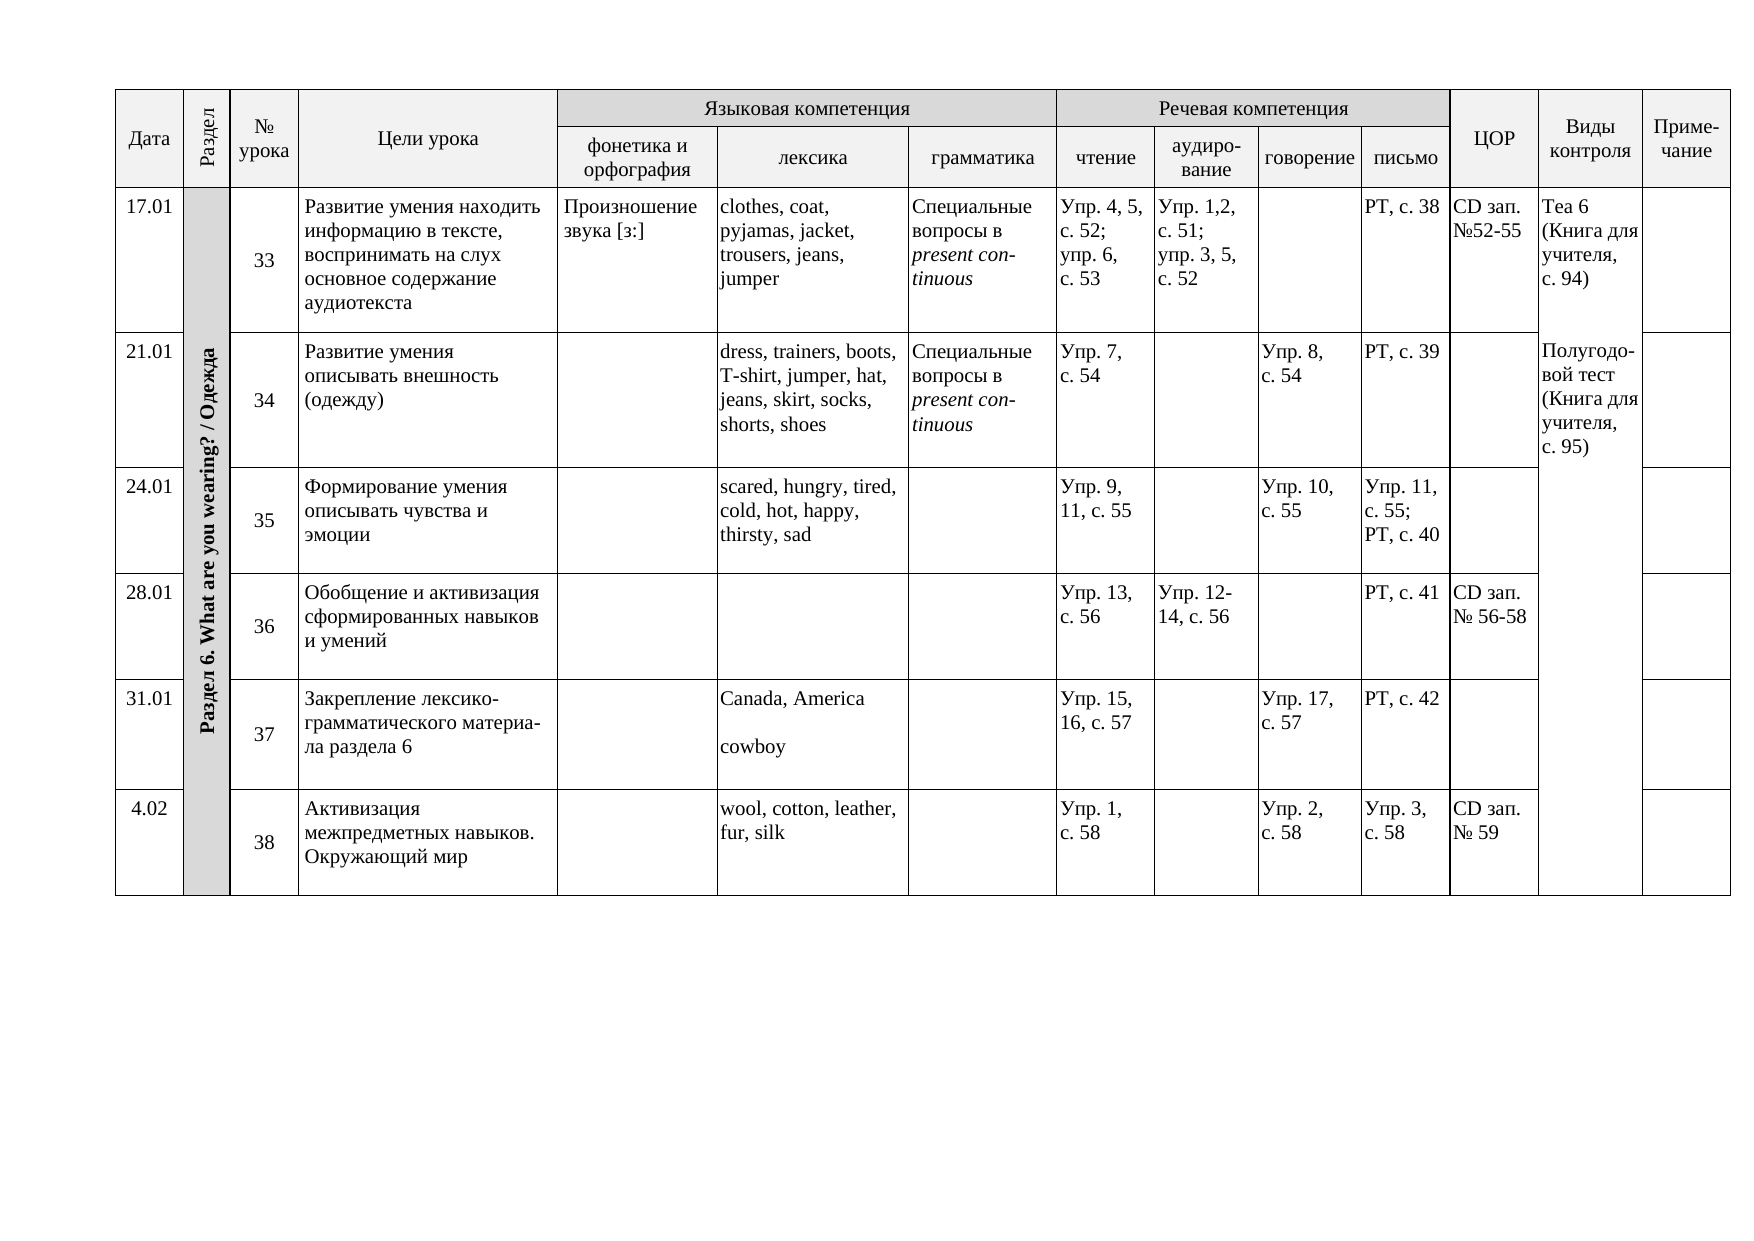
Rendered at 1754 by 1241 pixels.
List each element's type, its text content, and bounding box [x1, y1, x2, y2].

table_cell CD зап.№ 56-58 [1451, 574, 1538, 679]
table_cell грамматика [909, 127, 1056, 187]
table_cell 24.01 [116, 468, 183, 573]
table_cell Развитие умения описывать внешность (одежду) [299, 333, 557, 467]
table_header № урока [231, 90, 298, 187]
table_cell 35 [231, 468, 298, 573]
table_header Цели урока [299, 90, 557, 187]
table_cell Упр. 3, с. 58 [1362, 790, 1449, 895]
table_cell wool, cotton, leather, fur, silk [718, 790, 908, 895]
table_cell [909, 574, 1056, 679]
table_cell Упр. 15, 16, с. 57 [1057, 680, 1154, 789]
table_cell Обобщение и активизация сформированных навыков и умений [299, 574, 557, 679]
table_cell [1451, 468, 1538, 573]
table_cell Упр. 11, с. 55; РТ, с. 40 [1362, 468, 1449, 573]
table_cell РТ, с. 41 [1362, 574, 1449, 679]
table_header Приме-чание [1643, 90, 1730, 187]
table_cell CD зап. №52-55 [1451, 188, 1538, 332]
table_cell письмо [1362, 127, 1449, 187]
table_cell Упр. 10, с. 55 [1259, 468, 1361, 573]
table_cell [1259, 574, 1361, 679]
table_cell [1643, 574, 1730, 679]
table_cell [1643, 468, 1730, 573]
table_cell чтение [1057, 127, 1154, 187]
table_cell Упр. 1, с. 58 [1057, 790, 1154, 895]
table_header ЦОР [1451, 90, 1538, 187]
table_cell [1643, 680, 1730, 789]
table_cell dress, trainers, boots, T-shirt, jumper, hat, jeans, skirt, socks, shorts, shoes [718, 333, 908, 467]
table_cell Произношение звука [з:] [558, 188, 717, 332]
table_cell [558, 790, 717, 895]
table_cell фонетика и орфография [558, 127, 717, 187]
table_cell РТ, с. 42 [1362, 680, 1449, 789]
table_cell 4.02 [116, 790, 183, 895]
table_cell Упр. 12-14, с. 56 [1155, 574, 1258, 679]
table_cell Закрепление лексико- грамматического материала раздела 6 [299, 680, 557, 789]
table_cell [1155, 333, 1258, 467]
table_header Раздел [184, 90, 229, 187]
table_header Виды контроля [1539, 90, 1642, 187]
table_cell 33 [231, 188, 298, 332]
table_cell Упр. 8, с. 54 [1259, 333, 1361, 467]
table_cell [1155, 790, 1258, 895]
table_cell clothes, coat, pyjamas, jacket, trousers, jeans, jumper [718, 188, 908, 332]
table_cell [1451, 680, 1538, 789]
table_cell [1643, 333, 1730, 467]
table_cell 28.01 [116, 574, 183, 679]
table_cell [558, 333, 717, 467]
table_cell Упр. 17, с. 57 [1259, 680, 1361, 789]
table_cell 21.01 [116, 333, 183, 467]
table_cell Упр. 13, с. 56 [1057, 574, 1154, 679]
table_cell Упр. 7, с. 54 [1057, 333, 1154, 467]
table_cell [909, 680, 1056, 789]
table_cell Упр. 2, с. 58 [1259, 790, 1361, 895]
table_cell [1643, 790, 1730, 895]
table_cell лексика [718, 127, 908, 187]
table_cell [718, 574, 908, 679]
table_cell Специальные вопросы в present continuous [909, 333, 1056, 467]
table_cell CD зап. № 59 [1451, 790, 1538, 895]
table_cell Упр. 9, 11, с. 55 [1057, 468, 1154, 573]
table_cell [909, 468, 1056, 573]
table_header Языковая компетенция [558, 90, 1056, 126]
table_cell говорение [1259, 127, 1361, 187]
table_cell [1643, 188, 1730, 332]
table_cell Упр. 1,2, с. 51; упр. 3, 5, с. 52 [1155, 188, 1258, 332]
table_cell аудиро-вание [1155, 127, 1258, 187]
table_cell [558, 468, 717, 573]
table_cell [1259, 188, 1361, 332]
table_cell Упр. 4, 5, с. 52; упр. 6, с. 53 [1057, 188, 1154, 332]
table_cell Раздел 6. What are you wearing? / Одежда [184, 188, 229, 895]
table_cell Формирование умения описывать чувства и эмоции [299, 468, 557, 573]
table_cell Tea 6 (Книга для учителя, с. 94) Полугодо-вой тест (Книга для учителя, с. 95) [1539, 188, 1642, 895]
table_cell [1155, 680, 1258, 789]
table_cell 36 [231, 574, 298, 679]
table_cell 37 [231, 680, 298, 789]
table_cell scared, hungry, tired, cold, hot, happy, thirsty, sad [718, 468, 908, 573]
table_cell Активизация межпредметных навыков. Окружающий мир [299, 790, 557, 895]
table_cell РТ, с. 39 [1362, 333, 1449, 467]
table_header Дата [116, 90, 183, 187]
table_cell [558, 574, 717, 679]
table_cell 17.01 [116, 188, 183, 332]
table_header Речевая компетенция [1057, 90, 1449, 126]
table_cell Специальные вопросы в present continuous [909, 188, 1056, 332]
table_cell [1451, 333, 1538, 467]
table_cell 34 [231, 333, 298, 467]
table_cell Развитие умения находить информацию в тексте, воспринимать на слух основное содержание аудиотекста [299, 188, 557, 332]
table_cell 38 [231, 790, 298, 895]
table_cell [909, 790, 1056, 895]
table_cell [1155, 468, 1258, 573]
table_cell 31.01 [116, 680, 183, 789]
table_cell РТ, с. 38 [1362, 188, 1449, 332]
table_cell [558, 680, 717, 789]
table_cell Canada, America cowboy [718, 680, 908, 789]
